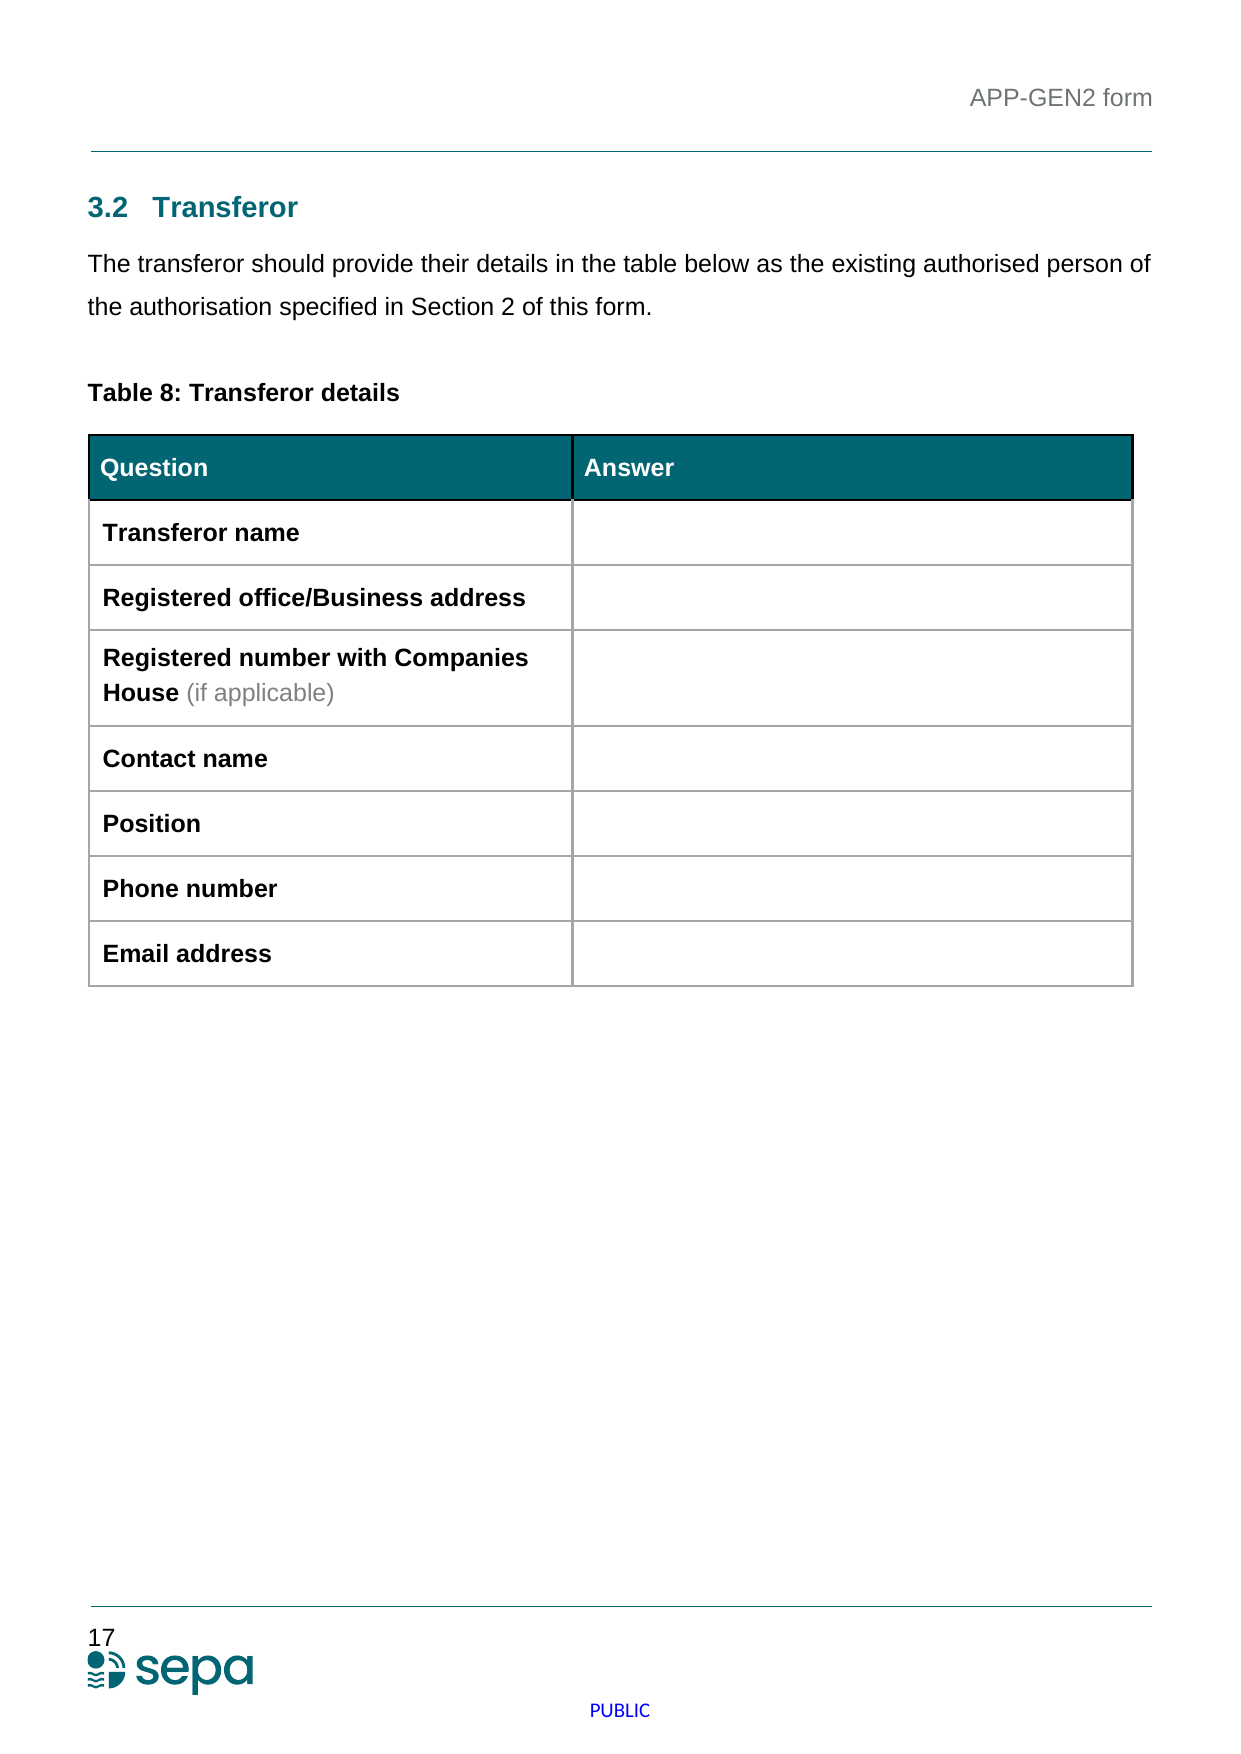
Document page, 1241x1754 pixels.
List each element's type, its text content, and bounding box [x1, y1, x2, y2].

table_cell [574, 727, 1131, 790]
subtitle 3.2 Transferor [87, 190, 1153, 224]
table_cell [574, 792, 1131, 855]
table_cell [574, 631, 1131, 725]
table_cell Email address [90, 922, 571, 985]
table_header Answer [574, 436, 1131, 499]
text Table 8: Transferor details [87, 378, 1153, 407]
table_cell Transferor name [90, 501, 571, 564]
picture [87, 1651, 253, 1695]
table_cell Contact name [90, 727, 571, 790]
table_cell [574, 501, 1131, 564]
table_cell [574, 922, 1131, 985]
table_header Question [90, 436, 571, 499]
table_cell Phone number [90, 857, 571, 920]
table_cell Registered office/Business address [90, 566, 571, 629]
table_cell Position [90, 792, 571, 855]
table_cell [574, 566, 1131, 629]
text The transferor should provide their details in the table below as the existing authorised person of the authorisation specified in Section 2 of this form. [87, 249, 1153, 321]
table_cell Registered number with Companies House (if applicable) [90, 631, 571, 725]
table_cell [574, 857, 1131, 920]
